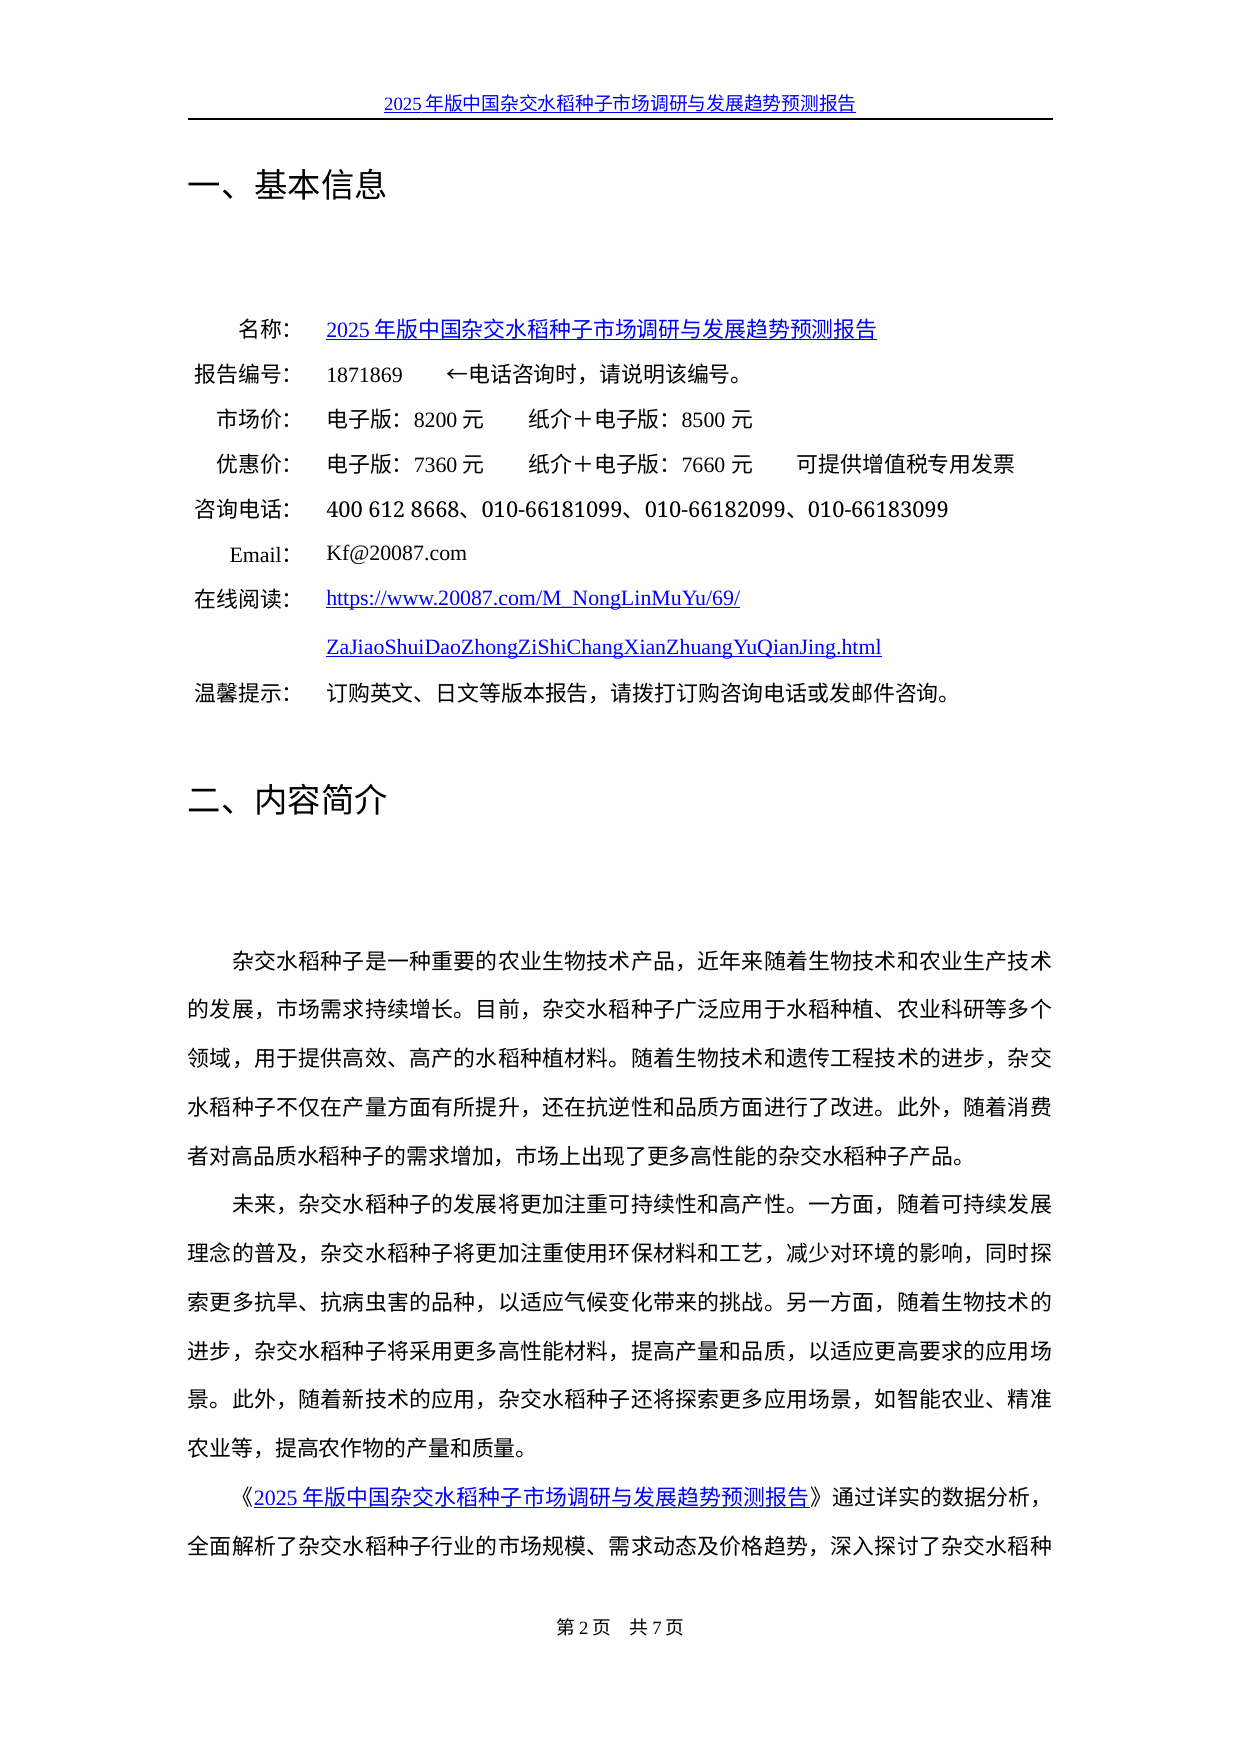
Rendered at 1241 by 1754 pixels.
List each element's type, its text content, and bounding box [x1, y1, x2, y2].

table_cell Email： [167, 537, 315, 582]
table_header 2025年版中国杂交水稻种子市场调研与发展趋势预测报告 [315, 312, 1073, 357]
table_cell 优惠价： [167, 447, 315, 492]
table_header 名称： [167, 312, 315, 357]
table_cell 市场价： [167, 402, 315, 447]
table_cell 1871869 ←电话咨询时，请说明该编号。 [315, 357, 1073, 402]
table_cell 在线阅读： [167, 582, 315, 675]
table_cell [315, 582, 1073, 675]
title 二、内容简介 [187, 766, 1053, 831]
table_cell 报告编号： [167, 357, 315, 402]
table_cell 电子版：8200 元 纸介＋电子版：8500 元 [315, 402, 1073, 447]
table_cell Kf@20087.com [315, 537, 1073, 582]
title 一、基本信息 [187, 150, 1053, 215]
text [187, 943, 1053, 1561]
table_cell 电子版：7360 元 纸介＋电子版：7660 元 可提供增值税专用发票 [315, 447, 1073, 492]
table_cell 温馨提示： [167, 675, 315, 720]
table_cell 咨询电话： [167, 492, 315, 537]
table_cell 400 612 8668、010-66181099、010-66182099、010-66183099 [315, 492, 1073, 537]
table_cell 订购英文、日文等版本报告，请拨打订购咨询电话或发邮件咨询。 [315, 675, 1073, 720]
